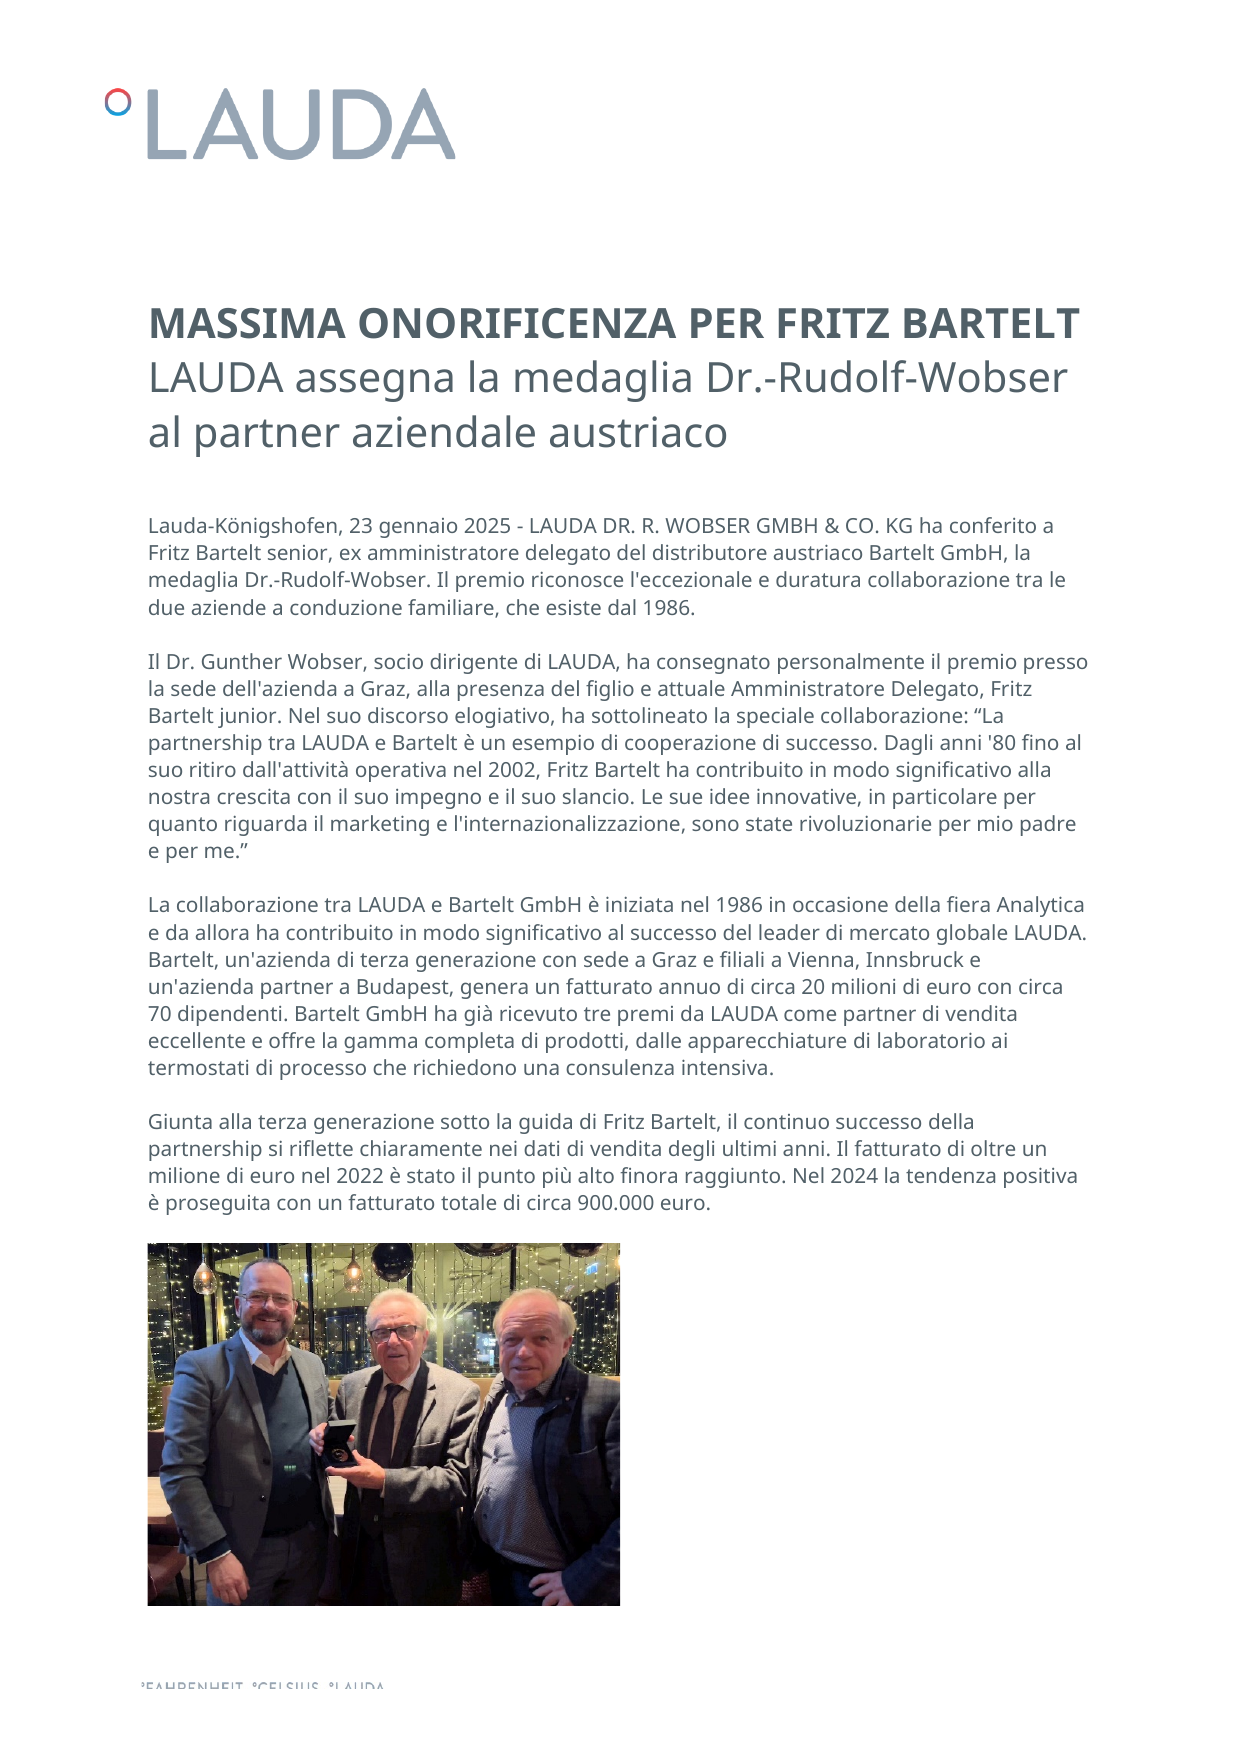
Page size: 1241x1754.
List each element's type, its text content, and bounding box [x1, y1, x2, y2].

text La collaborazione tra LAUDA e Bartelt GmbH è iniziata nel 1986 in occasione della fiera Analytica e da allora ha contribuito in modo significativo al successo del leader di mercato globale LAUDA. Bartelt, un'azienda di terza generazione con sede a Graz e filiali a Vienna, Innsbruck e un'azienda partner a Budapest, genera un fatturato annuo di circa 20 milioni di euro con circa 70 dipendenti. Bartelt GmbH ha già ricevuto tre premi da LAUDA come partner di vendita eccellente e offre la gamma completa di prodotti, dalle apparecchiature di laboratorio ai termostati di processo che richiedono una consulenza intensiva. [148, 891, 1092, 1081]
text Il Dr. Gunther Wobser, socio dirigente di LAUDA, ha consegnato personalmente il premio presso la sede dell'azienda a Graz, alla presenza del figlio e attuale Amministratore Delegato, Fritz Bartelt junior. Nel suo discorso elogiativo, ha sottolineato la speciale collaborazione: “La partnership tra LAUDA e Bartelt è un esempio di cooperazione di successo. Dagli anni '80 fino al suo ritiro dall'attività operativa nel 2002, Fritz Bartelt ha contribuito in modo significativo alla nostra crescita con il suo impegno e il suo slancio. Le sue idee innovative, in particolare per quanto riguarda il marketing e l'internazionalizzazione, sono state rivoluzionarie per mio padre e per me.” [148, 647, 1092, 864]
subtitle LAUDA assegna la medaglia Dr.-Rudolf-Wobser al partner aziendale austriaco [148, 349, 1092, 458]
picture [147, 1243, 621, 1606]
text Lauda-Königshofen, 23 gennaio 2025 - LAUDA DR. R. WOBSER GMBH & CO. KG ha conferito a Fritz Bartelt senior, ex amministratore delegato del distributore austriaco Bartelt GmbH, la medaglia Dr.-Rudolf-Wobser. Il premio riconosce l'eccezionale e duratura collaborazione tra le due aziende a conduzione familiare, che esiste dal 1986. [148, 512, 1092, 620]
picture [104, 88, 456, 160]
picture [140, 1682, 384, 1689]
text Giunta alla terza generazione sotto la guida di Fritz Bartelt, il continuo successo della partnership si riflette chiaramente nei dati di vendita degli ultimi anni. Il fatturato di oltre un milione di euro nel 2022 è stato il punto più alto finora raggiunto. Nel 2024 la tendenza positiva è proseguita con un fatturato totale di circa 900.000 euro. [148, 1108, 1092, 1216]
subtitle Massima Onorificenza Per Fritz Bartelt [148, 295, 1092, 349]
